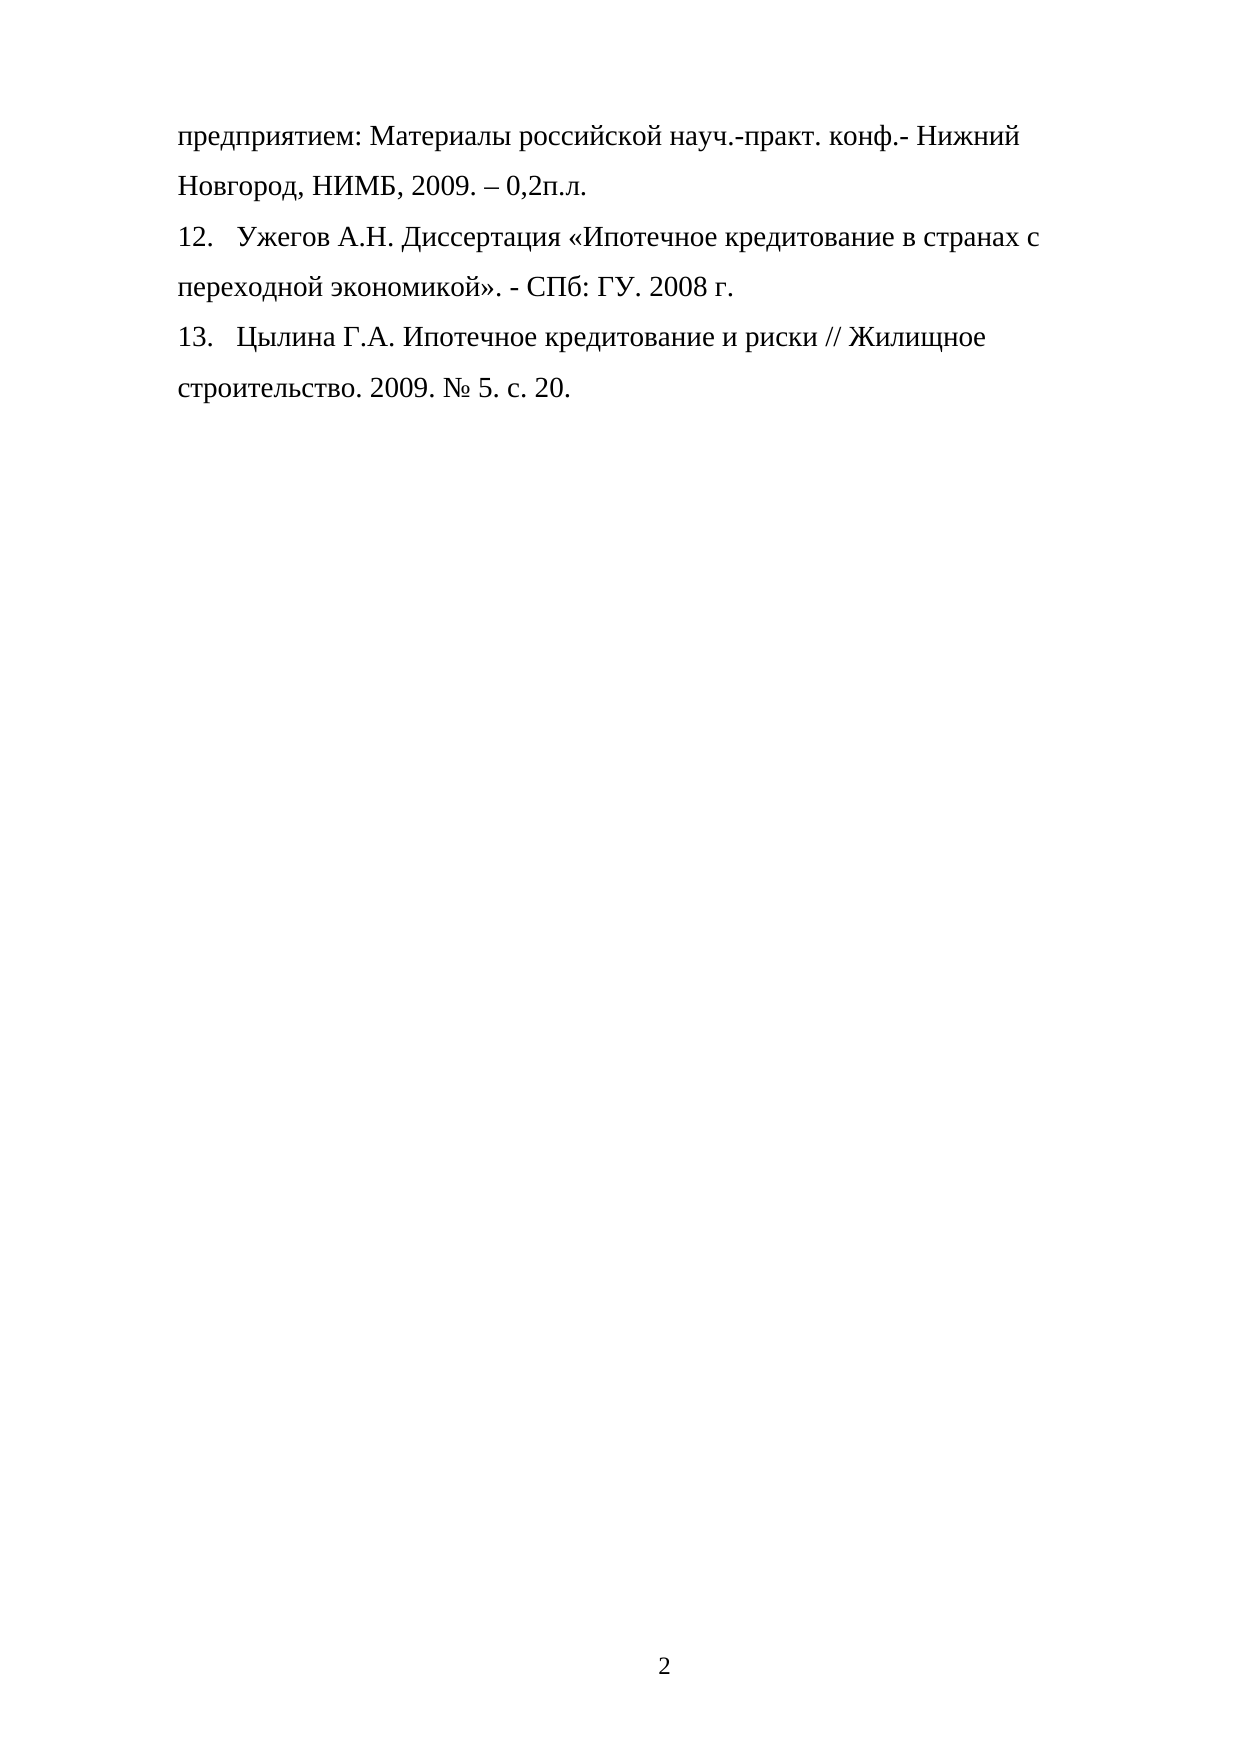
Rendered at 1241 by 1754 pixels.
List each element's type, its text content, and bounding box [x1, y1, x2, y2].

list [177, 118, 1152, 202]
list Цылина Г.А. Ипотечное кредитование и риски // Жилищное строительство. 2009. № 5. с. 20. [177, 319, 1152, 403]
list Ужегов А.Н. Диссертация «Ипотечное кредитование в странах с переходной экономикой». - СПб: ГУ. . [177, 219, 1152, 303]
